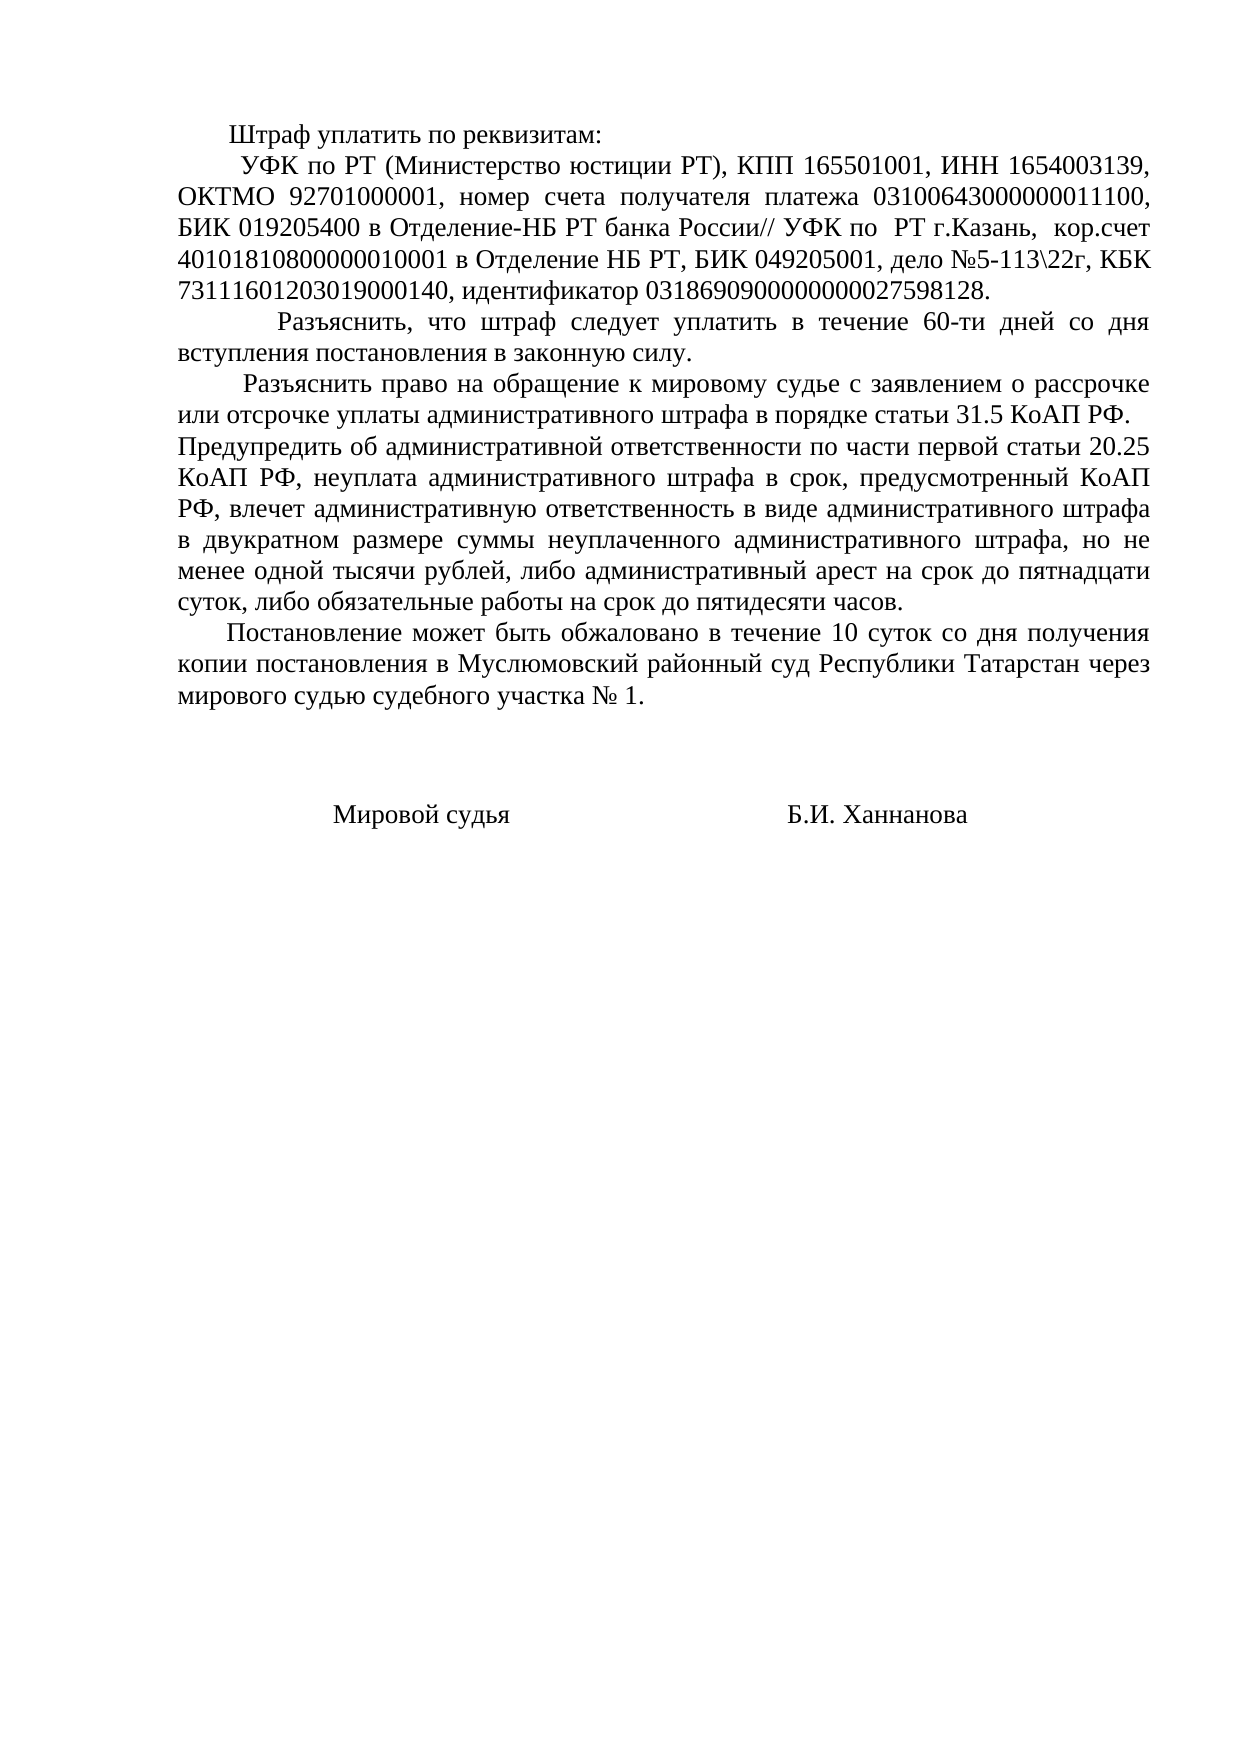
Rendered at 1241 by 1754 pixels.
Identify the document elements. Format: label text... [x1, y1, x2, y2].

text Мировой судья Б.И. Ханнанова [177, 798, 1152, 830]
text УФК по РТ (Министерство юстиции РТ), КПП 165501001, ИНН 1654003139, ОКТМО 92701000001, номер счета получателя платежа 03100643000000011100, БИК 019205400 в Отделение-НБ РТ банка России// УФК по РТ г.Казань, кор.счет 40101810800000010001 в Отделение НБ РТ, БИК 049205001, дело №5-113\22г, КБК 73111601203019000140, идентификатор 0318690900000000027598128. [177, 149, 1152, 305]
text Постановление может быть обжаловано в течение 10 суток со дня получения копии постановления в Муслюмовский районный суд Республики Татарстан через мирового судью судебного участка № 1. [177, 616, 1152, 710]
text Предупредить об административной ответственности по части первой статьи 20.25 КоАП РФ, неуплата административного штрафа в срок, предусмотренный КоАП РФ, влечет административную ответственность в виде административного штрафа в двукратном размере суммы неуплаченного административного штрафа, но не менее одной тысячи рублей, либо административный арест на срок до пятнадцати суток, либо обязательные работы на срок до пятидесяти часов. [177, 429, 1152, 616]
text Разъяснить право на обращение к мировому судье с заявлением о рассрочке или отсрочке уплаты административного штрафа в порядке статьи 31.5 КоАП РФ. [177, 367, 1152, 429]
text Разъяснить, что штраф следует уплатить в течение 60-ти дней со дня вступления постановления в законную силу. [177, 305, 1152, 367]
text Штраф уплатить по реквизитам: [177, 118, 1152, 149]
